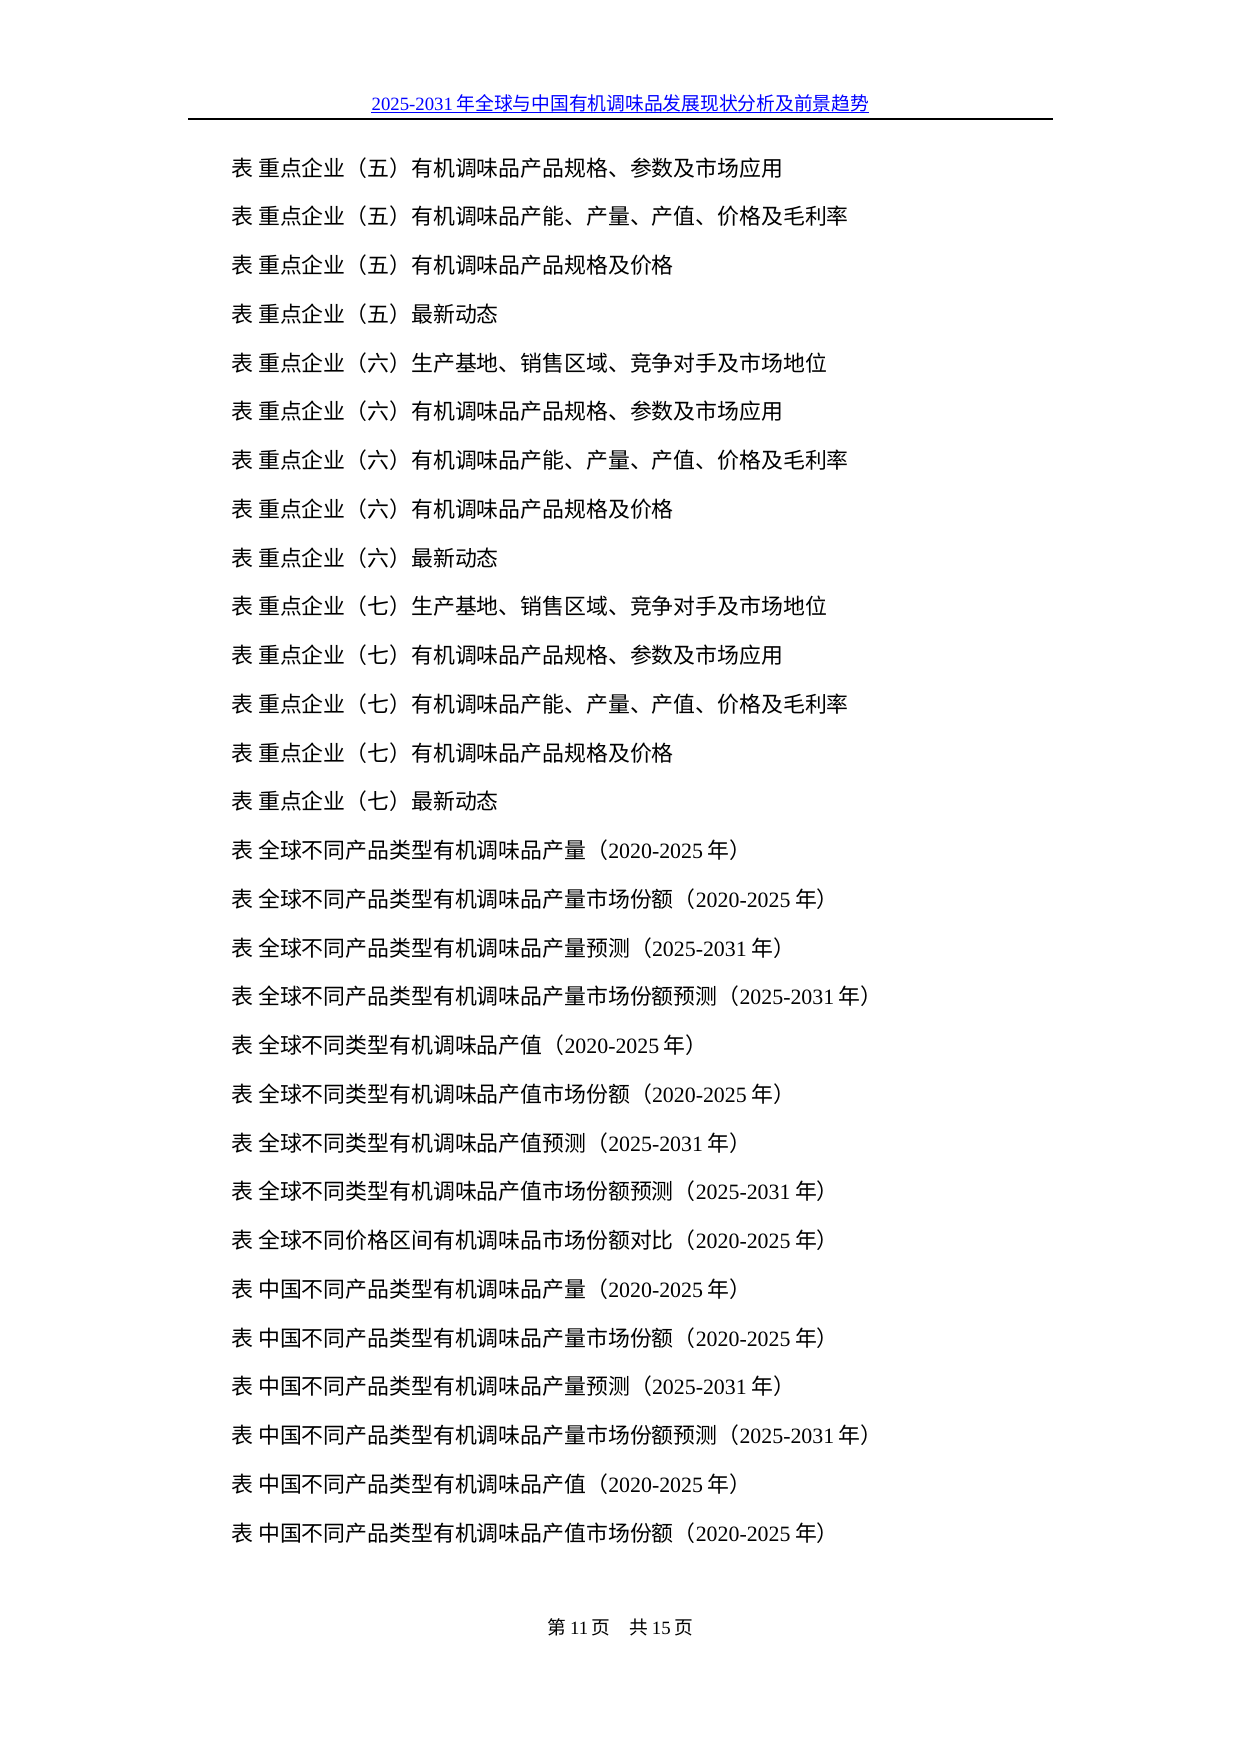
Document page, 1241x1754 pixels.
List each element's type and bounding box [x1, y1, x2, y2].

text [187, 150, 1053, 1548]
